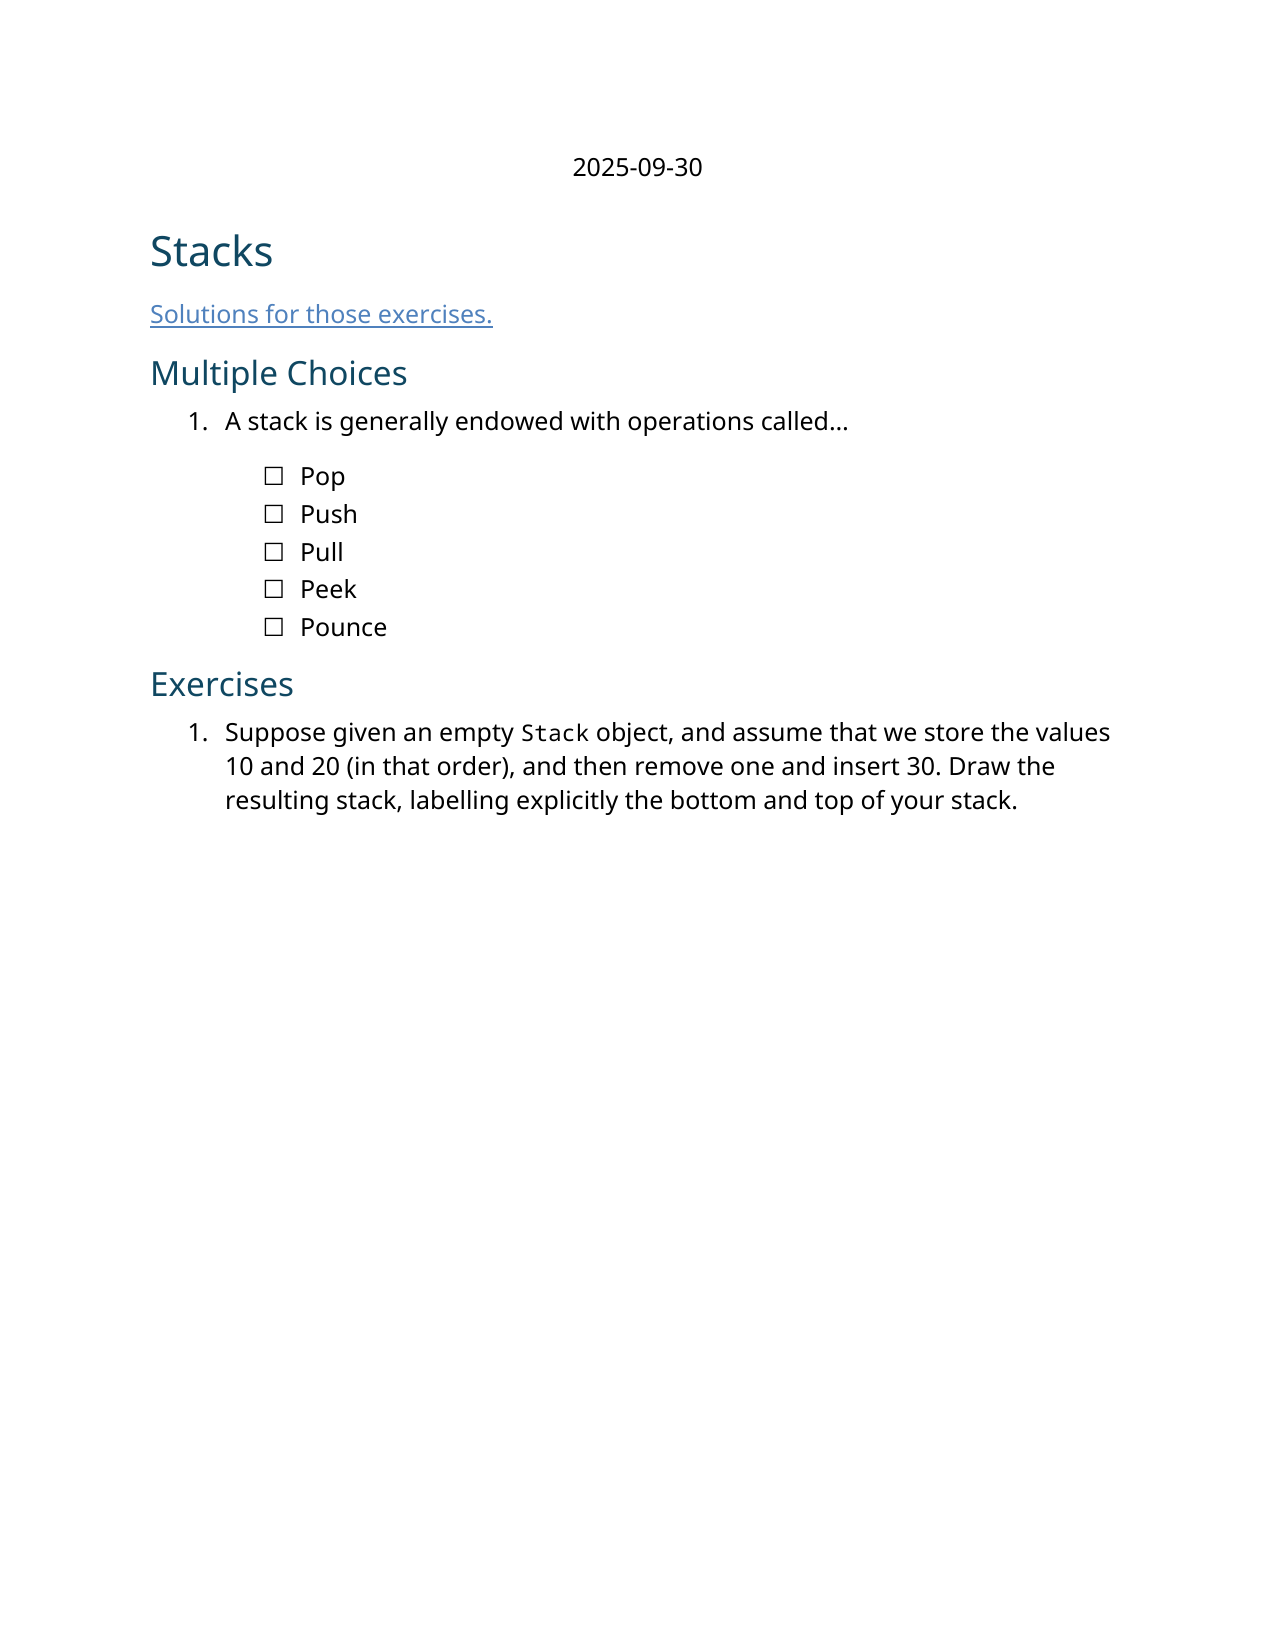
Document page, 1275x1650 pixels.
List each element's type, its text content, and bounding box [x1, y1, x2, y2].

list Push [262, 496, 1125, 530]
list Peek [262, 572, 1125, 606]
list Pop [262, 458, 1125, 493]
text 2025-09-30 [150, 150, 1125, 184]
subtitle Stacks [150, 222, 1125, 278]
list Suppose given an empty Stack object, and assume that we store the values 10 and 20 (in that order), and then remove one and insert 30. Draw the resulting stack, labelling explicitly the bottom and top of your stack. [187, 714, 1125, 816]
list Pull [262, 534, 1125, 568]
list A stack is generally endowed with operations called… [187, 404, 1125, 438]
text Solutions for those exercises. [150, 297, 1125, 331]
subtitle Exercises [150, 661, 1125, 706]
list Pounce [262, 610, 1125, 644]
subtitle Multiple Choices [150, 350, 1125, 395]
